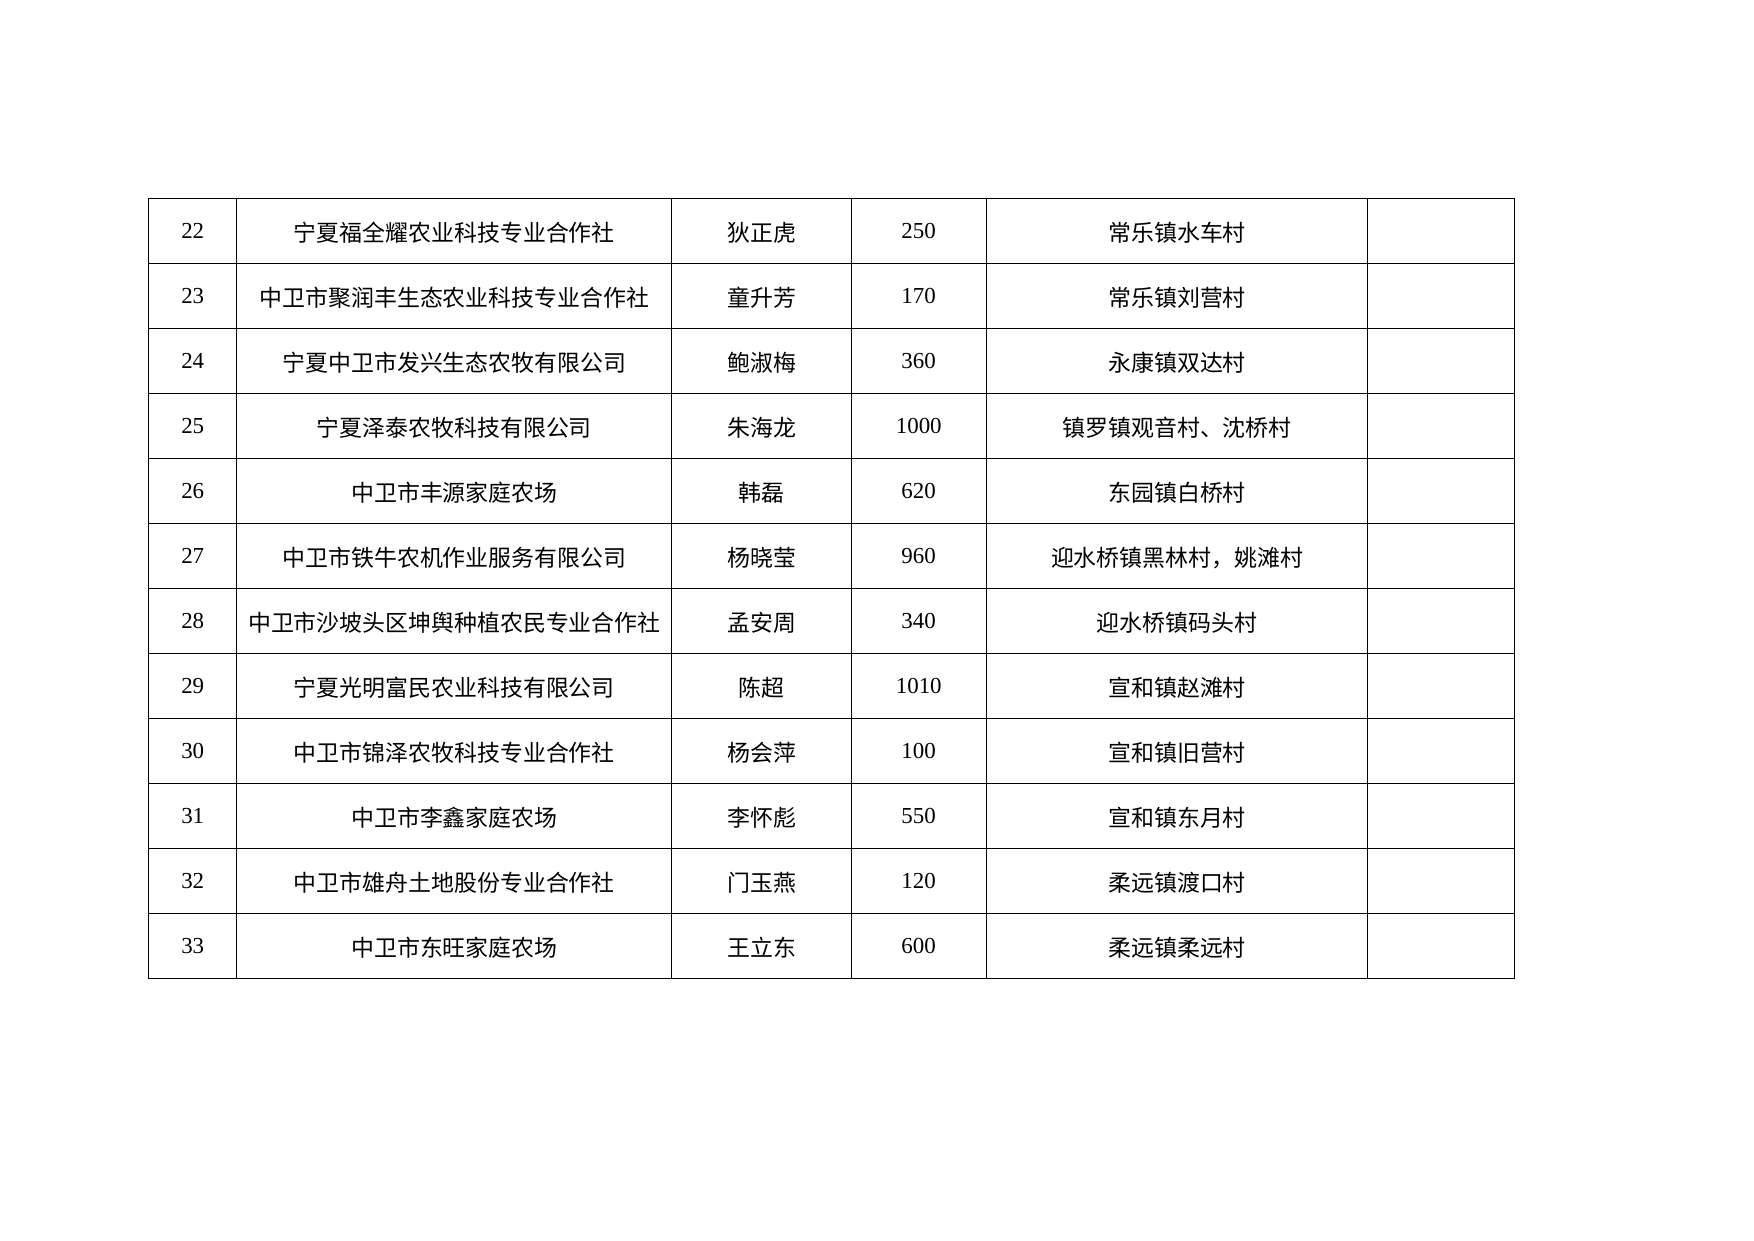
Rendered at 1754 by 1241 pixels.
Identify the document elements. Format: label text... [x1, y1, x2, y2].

table_cell 30 [149, 719, 236, 783]
table_cell 宁夏光明富民农业科技有限公司 [237, 654, 671, 718]
table_cell 镇罗镇观音村、沈桥村 [987, 394, 1367, 458]
table_cell [1368, 654, 1514, 718]
table_cell [1368, 524, 1514, 588]
table_cell [1368, 199, 1514, 263]
table_cell 中卫市东旺家庭农场 [237, 914, 671, 978]
table_cell 柔远镇柔远村 [987, 914, 1367, 978]
table_cell 中卫市沙坡头区坤舆种植农民专业合作社 [237, 589, 671, 653]
table_cell 中卫市李鑫家庭农场 [237, 784, 671, 848]
table_cell 中卫市聚润丰生态农业科技专业合作社 [237, 264, 671, 328]
table_cell 迎水桥镇黑林村，姚滩村 [987, 524, 1367, 588]
table_cell 1010 [852, 654, 986, 718]
table_cell 250 [852, 199, 986, 263]
table_cell 东园镇白桥村 [987, 459, 1367, 523]
table_cell 中卫市丰源家庭农场 [237, 459, 671, 523]
table_cell 29 [149, 654, 236, 718]
table_cell 中卫市雄舟土地股份专业合作社 [237, 849, 671, 913]
table_cell [1368, 459, 1514, 523]
table_cell 27 [149, 524, 236, 588]
table_cell 宣和镇赵滩村 [987, 654, 1367, 718]
table_cell 李怀彪 [672, 784, 851, 848]
table_cell 340 [852, 589, 986, 653]
table_cell [1368, 914, 1514, 978]
table_cell 王立东 [672, 914, 851, 978]
table_cell 宁夏泽泰农牧科技有限公司 [237, 394, 671, 458]
table_cell 960 [852, 524, 986, 588]
table_cell 550 [852, 784, 986, 848]
table_cell 25 [149, 394, 236, 458]
table_cell 韩磊 [672, 459, 851, 523]
table_cell 鲍淑梅 [672, 329, 851, 393]
table_cell 柔远镇渡口村 [987, 849, 1367, 913]
table_cell 33 [149, 914, 236, 978]
table_cell 孟安周 [672, 589, 851, 653]
table_cell [1368, 394, 1514, 458]
table_cell 迎水桥镇码头村 [987, 589, 1367, 653]
table_cell [1368, 329, 1514, 393]
table_cell [1368, 589, 1514, 653]
table_cell 24 [149, 329, 236, 393]
table_cell 狄正虎 [672, 199, 851, 263]
table_cell 宁夏中卫市发兴生态农牧有限公司 [237, 329, 671, 393]
table_cell 120 [852, 849, 986, 913]
table_cell 28 [149, 589, 236, 653]
table_cell 23 [149, 264, 236, 328]
table_cell 170 [852, 264, 986, 328]
table_cell 100 [852, 719, 986, 783]
table_cell 中卫市铁牛农机作业服务有限公司 [237, 524, 671, 588]
table_cell [1368, 849, 1514, 913]
table_cell 宣和镇东月村 [987, 784, 1367, 848]
table_cell [1368, 264, 1514, 328]
table_cell 宣和镇旧营村 [987, 719, 1367, 783]
table_cell 22 [149, 199, 236, 263]
table_cell 永康镇双达村 [987, 329, 1367, 393]
table_cell 宁夏福全耀农业科技专业合作社 [237, 199, 671, 263]
table_cell 常乐镇刘营村 [987, 264, 1367, 328]
table_cell 陈超 [672, 654, 851, 718]
table_cell 26 [149, 459, 236, 523]
table_cell [1368, 719, 1514, 783]
table_cell 杨会萍 [672, 719, 851, 783]
table_cell 32 [149, 849, 236, 913]
table_cell 童升芳 [672, 264, 851, 328]
table_cell 杨晓莹 [672, 524, 851, 588]
table_cell [1368, 784, 1514, 848]
table_cell 朱海龙 [672, 394, 851, 458]
table_cell 360 [852, 329, 986, 393]
table_cell 620 [852, 459, 986, 523]
table_cell 1000 [852, 394, 986, 458]
table_cell 门玉燕 [672, 849, 851, 913]
table_cell 中卫市锦泽农牧科技专业合作社 [237, 719, 671, 783]
table_cell 600 [852, 914, 986, 978]
table_cell 31 [149, 784, 236, 848]
table_cell 常乐镇水车村 [987, 199, 1367, 263]
